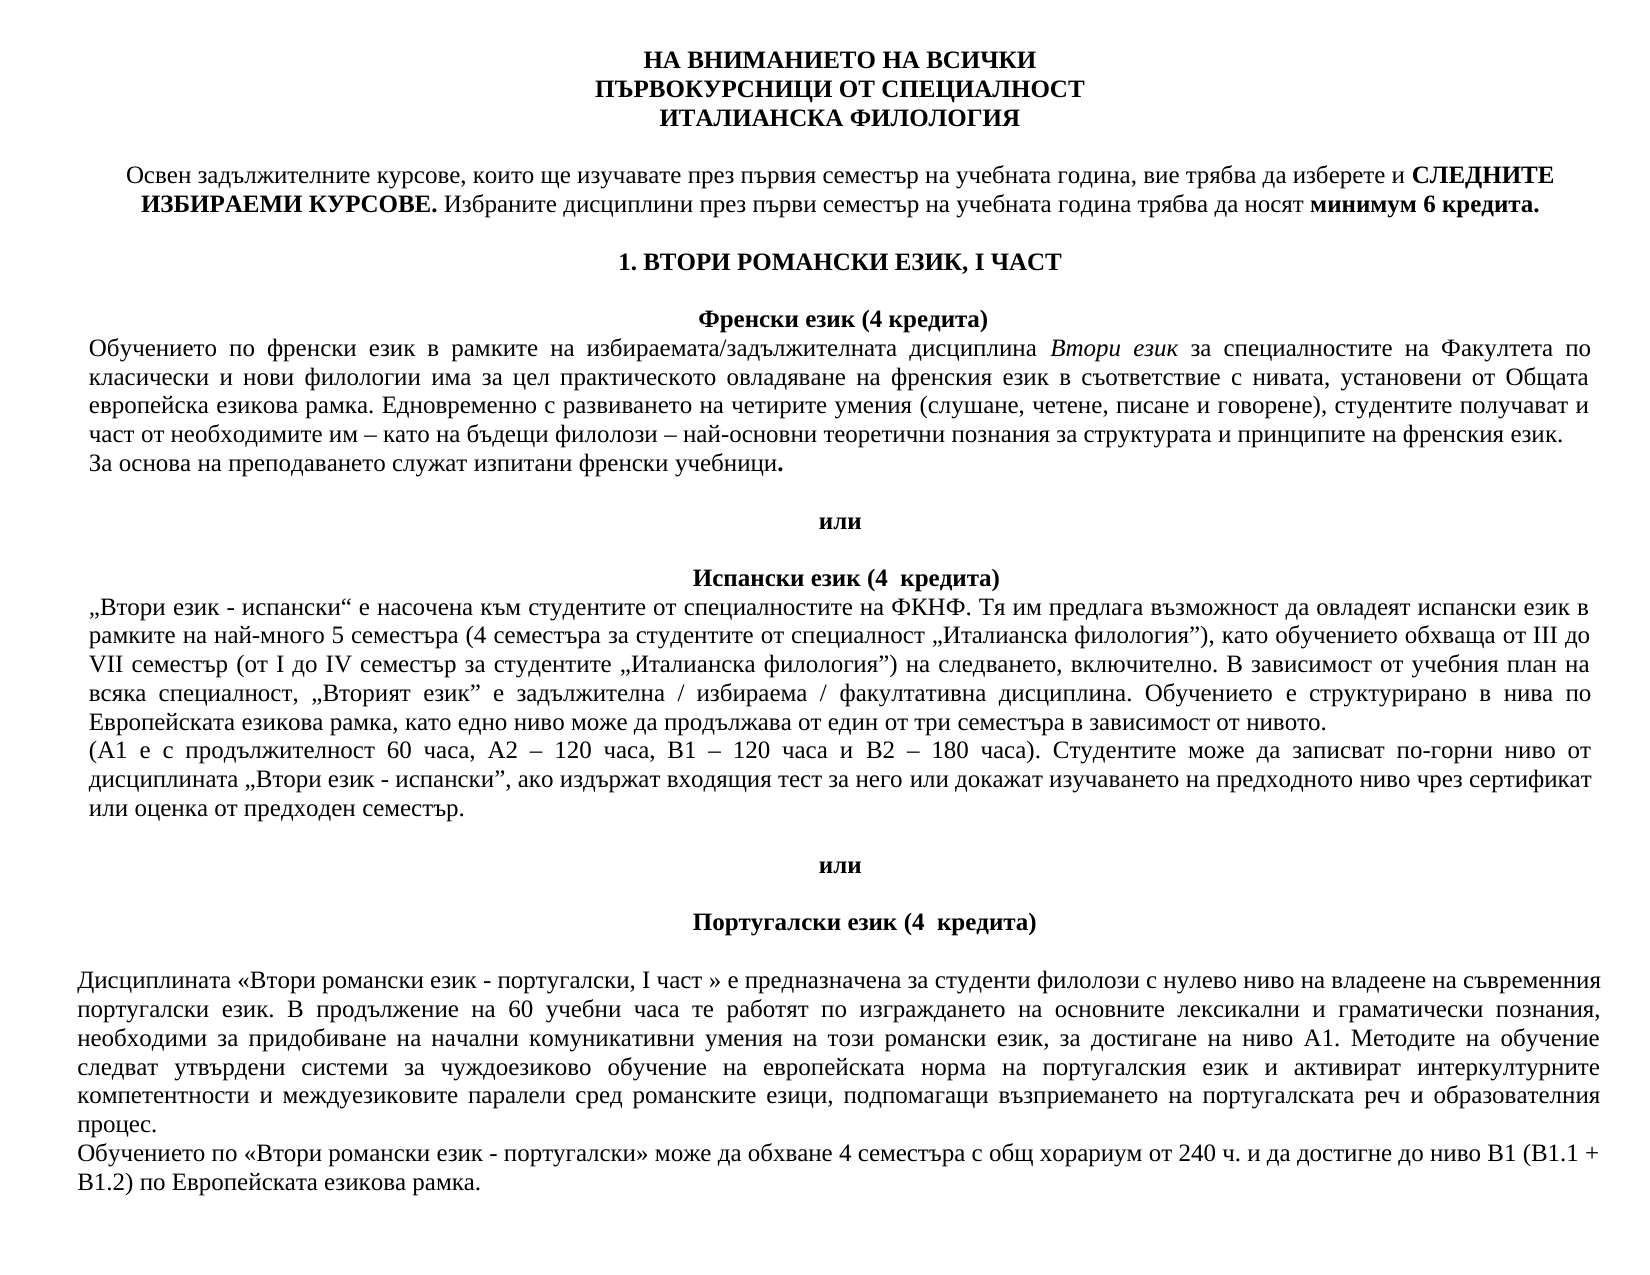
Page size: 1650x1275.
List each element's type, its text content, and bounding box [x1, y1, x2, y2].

text Обучението по френски език в рамките на избираемата/задължителната дисциплина Втори език за специалностите на Факултета по класически и нови филологии има за цел практическото овладяване на френския език в съответствие с нивата, установени от Общата европейска езикова рамка. Едновременно с развиването на четирите умения (слушане, четене, писане и говорене), студентите получават и част от необходимите им – като на бъдещи филолози – най-основни теоретични познания за структурата и принципите на френския език. [89, 333, 1592, 448]
subtitle ВТОРИ РОМАНСКИ ЕЗИК, I ЧАСТ Френски език (4 кредита) [618, 218, 1062, 333]
subtitle или [521, 506, 1158, 534]
text Дисциплината «Втори романски език - португалски, I част » е предназначена за студенти филолози с нулево ниво на владеене на съвременния португалски език. В продължение на 60 учебни часа те работят по изграждането на основните лексикални и граматически познания, необходими за придобиване на начални комуникативни умения на този романски език, за достигане на ниво А1. Методите на обучение следват утвърдени системи за чуждоезиково обучение на европейската норма на португалския език и активират интеркултурните компетентности и междуезиковите паралели сред романските езици, подпомагащи възприемането на португалската реч и образователния процес. [77, 965, 1602, 1138]
text Обучението по «Втори романски език - португалски» може да обхване 4 семестъра с общ хорариум от 240 ч. и да достигне до ниво В1 (В1.1 + В1.2) по Европейската езикова рамка. [77, 1138, 1602, 1195]
text Освен задължителните курсове, които ще изучавате през първия семестър на учебната година, вие трябва да изберете и СЛЕДНИТЕ ИЗБИРАЕМИ КУРСОВЕ. Избраните дисциплини през първи семестър на учебната година трябва да носят минимум 6 кредита. [125, 160, 1554, 218]
text Португалски език (4 кредита) [693, 908, 1602, 937]
text Испански език (4 кредита) [693, 563, 1602, 592]
text „Втори език - испански“ е насочена към студентите от специалностите на ФКНФ. Тя им предлага възможност да овладеят испански език в рамките на най-много 5 семестъра (4 семестъра за студентите от специалност „Италианска филология”), като обучението обхваща от III до VII семестър (от І до ІV семестър за студентите „Италианска филология”) на следването, включително. В зависимост от учебния план на всяка специалност, „Вторият език” е задължителна / избираема / факултативна дисциплина. Обучението е структурирано в нива по Европейската езикова рамка, като едно ниво може да продължава от един от три семестъра в зависимост от нивото. [89, 592, 1592, 736]
text (А1 е с продължителност 60 часа, А2 – 120 часа, В1 – 120 часа и В2 – 180 часа). Студентите може да записват по-горни ниво от дисциплината „Втори език - испански”, ако издържат входящия тест за него или докажат изучаването на предходното ниво чрез сертификат или оценка от предходен семестър. [89, 736, 1592, 822]
subtitle НА ВНИМАНИЕТО НА ВСИЧКИ ПЪРВОКУРСНИЦИ ОТ СПЕЦИАЛНОСТ ИТАЛИАНСКА ФИЛОЛОГИЯ [521, 46, 1158, 132]
subtitle или [521, 851, 1158, 879]
text За основа на преподаването служат изпитани френски учебници. [89, 448, 1602, 477]
